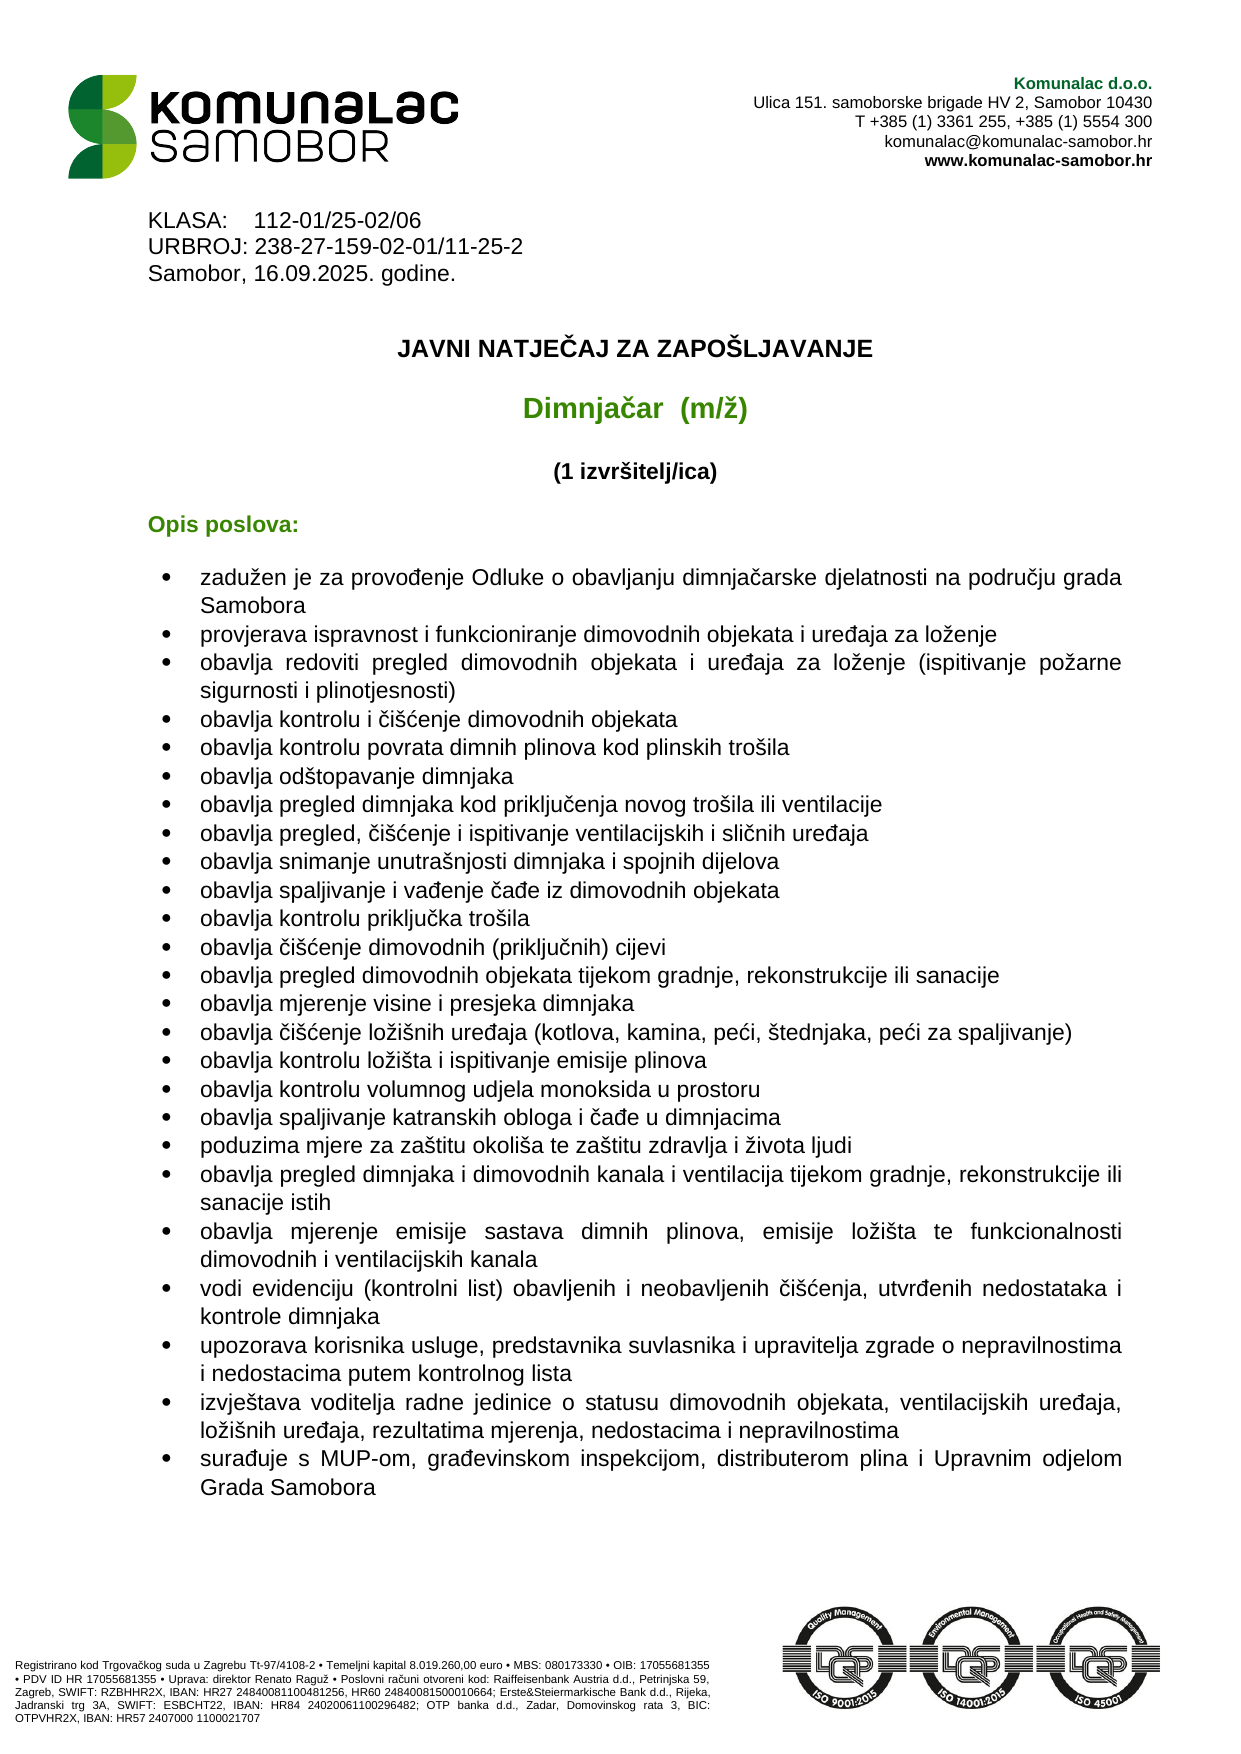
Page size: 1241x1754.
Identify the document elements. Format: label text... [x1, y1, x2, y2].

text JAVNI NATJEČAJ ZA ZAPOŠLJAVANJE [148, 334, 1123, 362]
list zadužen je za provođenje Odluke o obavljanju dimnjačarske djelatnosti na području grada Samobora [162, 564, 1123, 618]
list obavlja spaljivanje i vađenje čađe iz dimovodnih objekata [162, 877, 1123, 903]
list obavlja redoviti pregled dimovodnih objekata i uređaja za loženje (ispitivanje požarne sigurnosti i plinotjesnosti) [162, 649, 1123, 704]
text URBROJ: 238-27-159-02-01/11-25-2 [148, 233, 1123, 259]
list upozorava korisnika usluge, predstavnika suvlasnika i upravitelja zgrade o nepravilnostima i nedostacima putem kontrolnog lista [162, 1332, 1123, 1386]
picture [781, 1605, 1161, 1710]
list obavlja pregled dimnjaka kod priključenja novog trošila ili ventilacije [162, 791, 1123, 818]
picture [66, 74, 460, 180]
text Opis poslova: [148, 511, 1123, 537]
list obavlja mjerenje visine i presjeka dimnjaka [162, 990, 1123, 1017]
text Dimnjačar (m/ž) [148, 391, 1123, 425]
list provjerava ispravnost i funkcioniranje dimovodnih objekata i uređaja za loženje [162, 621, 1123, 647]
list obavlja pregled, čišćenje i ispitivanje ventilacijskih i sličnih uređaja [162, 820, 1123, 846]
list surađuje s MUP-om, građevinskom inspekcijom, distributerom plina i Upravnim odjelom Grada Samobora [162, 1445, 1123, 1500]
list obavlja spaljivanje katranskih obloga i čađe u dimnjacima [162, 1104, 1123, 1130]
list obavlja kontrolu i čišćenje dimovodnih objekata [162, 706, 1123, 732]
text KLASA: 112-01/25-02/06 [148, 207, 1123, 233]
text Samobor, 16.09.2025. godine. [148, 259, 1123, 286]
list poduzima mjere za zaštitu okoliša te zaštitu zdravlja i života ljudi [162, 1132, 1123, 1159]
text (1 izvršitelj/ica) [148, 458, 1123, 485]
list vodi evidenciju (kontrolni list) obavljenih i neobavljenih čišćenja, utvrđenih nedostataka i kontrole dimnjaka [162, 1275, 1123, 1329]
list izvještava voditelja radne jedinice o statusu dimovodnih objekata, ventilacijskih uređaja, ložišnih uređaja, rezultatima mjerenja, nedostacima i nepravilnostima [162, 1388, 1123, 1443]
list obavlja kontrolu volumnog udjela monoksida u prostoru [162, 1076, 1123, 1102]
list obavlja snimanje unutrašnjosti dimnjaka i spojnih dijelova [162, 848, 1123, 874]
list obavlja kontrolu priključka trošila [162, 905, 1123, 931]
list obavlja pregled dimnjaka i dimovodnih kanala i ventilacija tijekom gradnje, rekonstrukcije ili sanacije istih [162, 1161, 1123, 1216]
list obavlja pregled dimovodnih objekata tijekom gradnje, rekonstrukcije ili sanacije [162, 962, 1123, 988]
list obavlja kontrolu ložišta i ispitivanje emisije plinova [162, 1047, 1123, 1073]
list obavlja kontrolu povrata dimnih plinova kod plinskih trošila [162, 734, 1123, 761]
list obavlja mjerenje emisije sastava dimnih plinova, emisije ložišta te funkcionalnosti dimovodnih i ventilacijskih kanala [162, 1218, 1123, 1273]
list obavlja odštopavanje dimnjaka [162, 763, 1123, 789]
list obavlja čišćenje ložišnih uređaja (kotlova, kamina, peći, štednjaka, peći za spaljivanje) [162, 1019, 1123, 1045]
list obavlja čišćenje dimovodnih (priključnih) cijevi [162, 933, 1123, 960]
